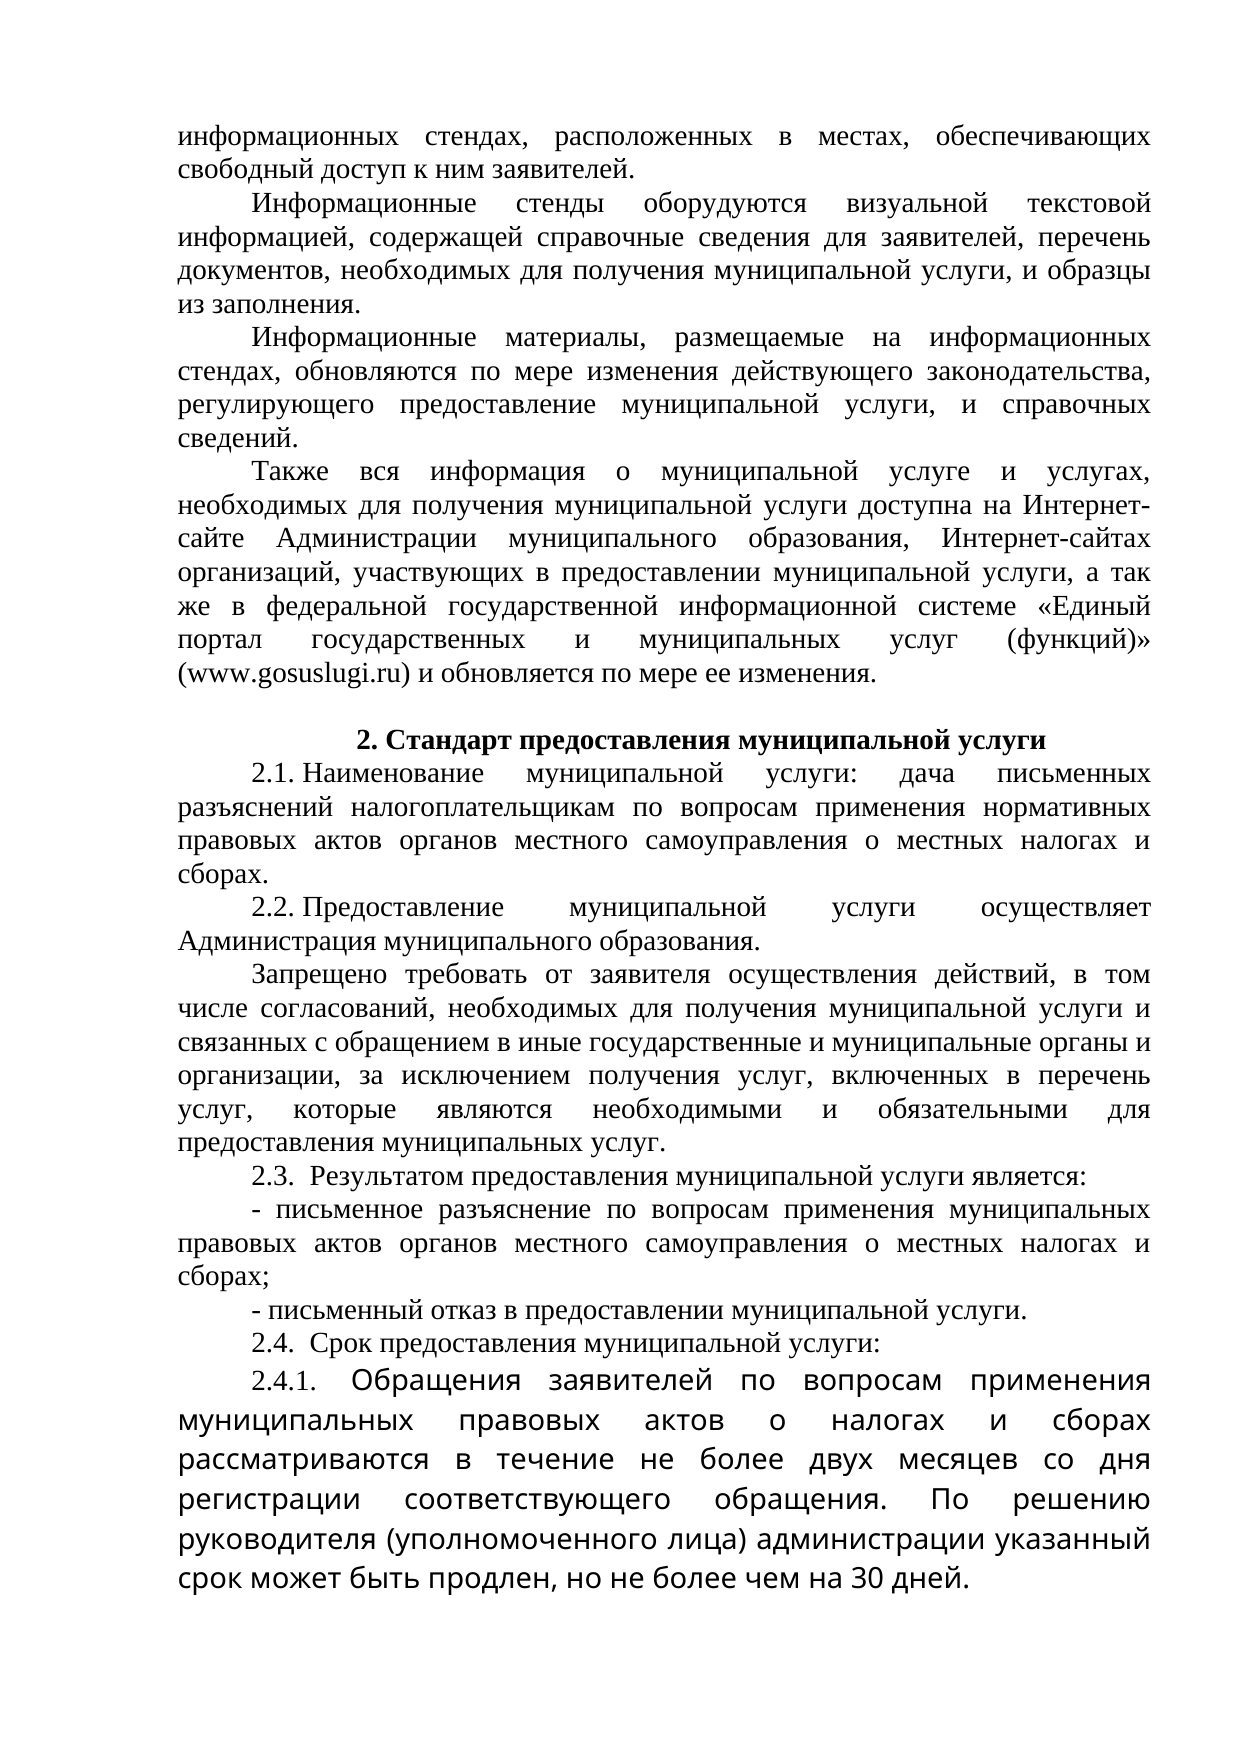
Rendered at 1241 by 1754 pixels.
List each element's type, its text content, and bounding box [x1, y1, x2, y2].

text Запрещено требовать от заявителя осуществления действий, в том числе согласований, необходимых для получения муниципальной услуги и связанных с обращением в иные государственные и муниципальные органы и организации, за исключением получения услуг, включенных в перечень услуг, которые являются необходимыми и обязательными для предоставления муниципальных услуг. [177, 957, 1152, 1158]
text - письменное разъяснение по вопросам применения муниципальных правовых актов органов местного самоуправления о местных налогах и сборах; [177, 1191, 1152, 1292]
text 2. Стандарт предоставления муниципальной услуги [177, 722, 1152, 755]
text 2.2. Предоставление муниципальной услуги осуществляет Администрация муниципального образования. [177, 889, 1152, 957]
text - письменный отказ в предоставлении муниципальной услуги. [177, 1292, 1152, 1326]
text 2.3. Результатом предоставления муниципальной услуги является: [177, 1158, 1152, 1191]
text 2.4.1. Обращения заявителей по вопросам применения муниципальных правовых актов о налогах и сборах рассматриваются в течение не более двух месяцев со дня регистрации соответствующего обращения. По решению руководителя (уполномоченного лица) администрации указанный срок может быть продлен, но не более чем на 30 дней. [177, 1359, 1152, 1597]
text Также вся информация о муниципальной услуге и услугах, необходимых для получения муниципальной услуги доступна на Интернет-сайте Администрации муниципального образования, Интернет-сайтах организаций, участвующих в предоставлении муниципальной услуги, а так же в федеральной государственной информационной системе «Единый портал государственных и муниципальных услуг (функций)» (www.gosuslugi.ru) и обновляется по мере ее изменения. [177, 453, 1152, 688]
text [177, 118, 1152, 185]
text 2.1. Наименование муниципальной услуги: дача письменных разъяснений налогоплательщикам по вопросам применения нормативных правовых актов органов местного самоуправления о местных налогах и сборах. [177, 755, 1152, 889]
text Информационные материалы, размещаемые на информационных стендах, обновляются по мере изменения действующего законодательства, регулирующего предоставление муниципальной услуги, и справочных сведений. [177, 319, 1152, 453]
text 2.4. Срок предоставления муниципальной услуги: [177, 1326, 1152, 1359]
text Информационные стенды оборудуются визуальной текстовой информацией, содержащей справочные сведения для заявителей, перечень документов, необходимых для получения муниципальной услуги, и образцы из заполнения. [177, 185, 1152, 319]
